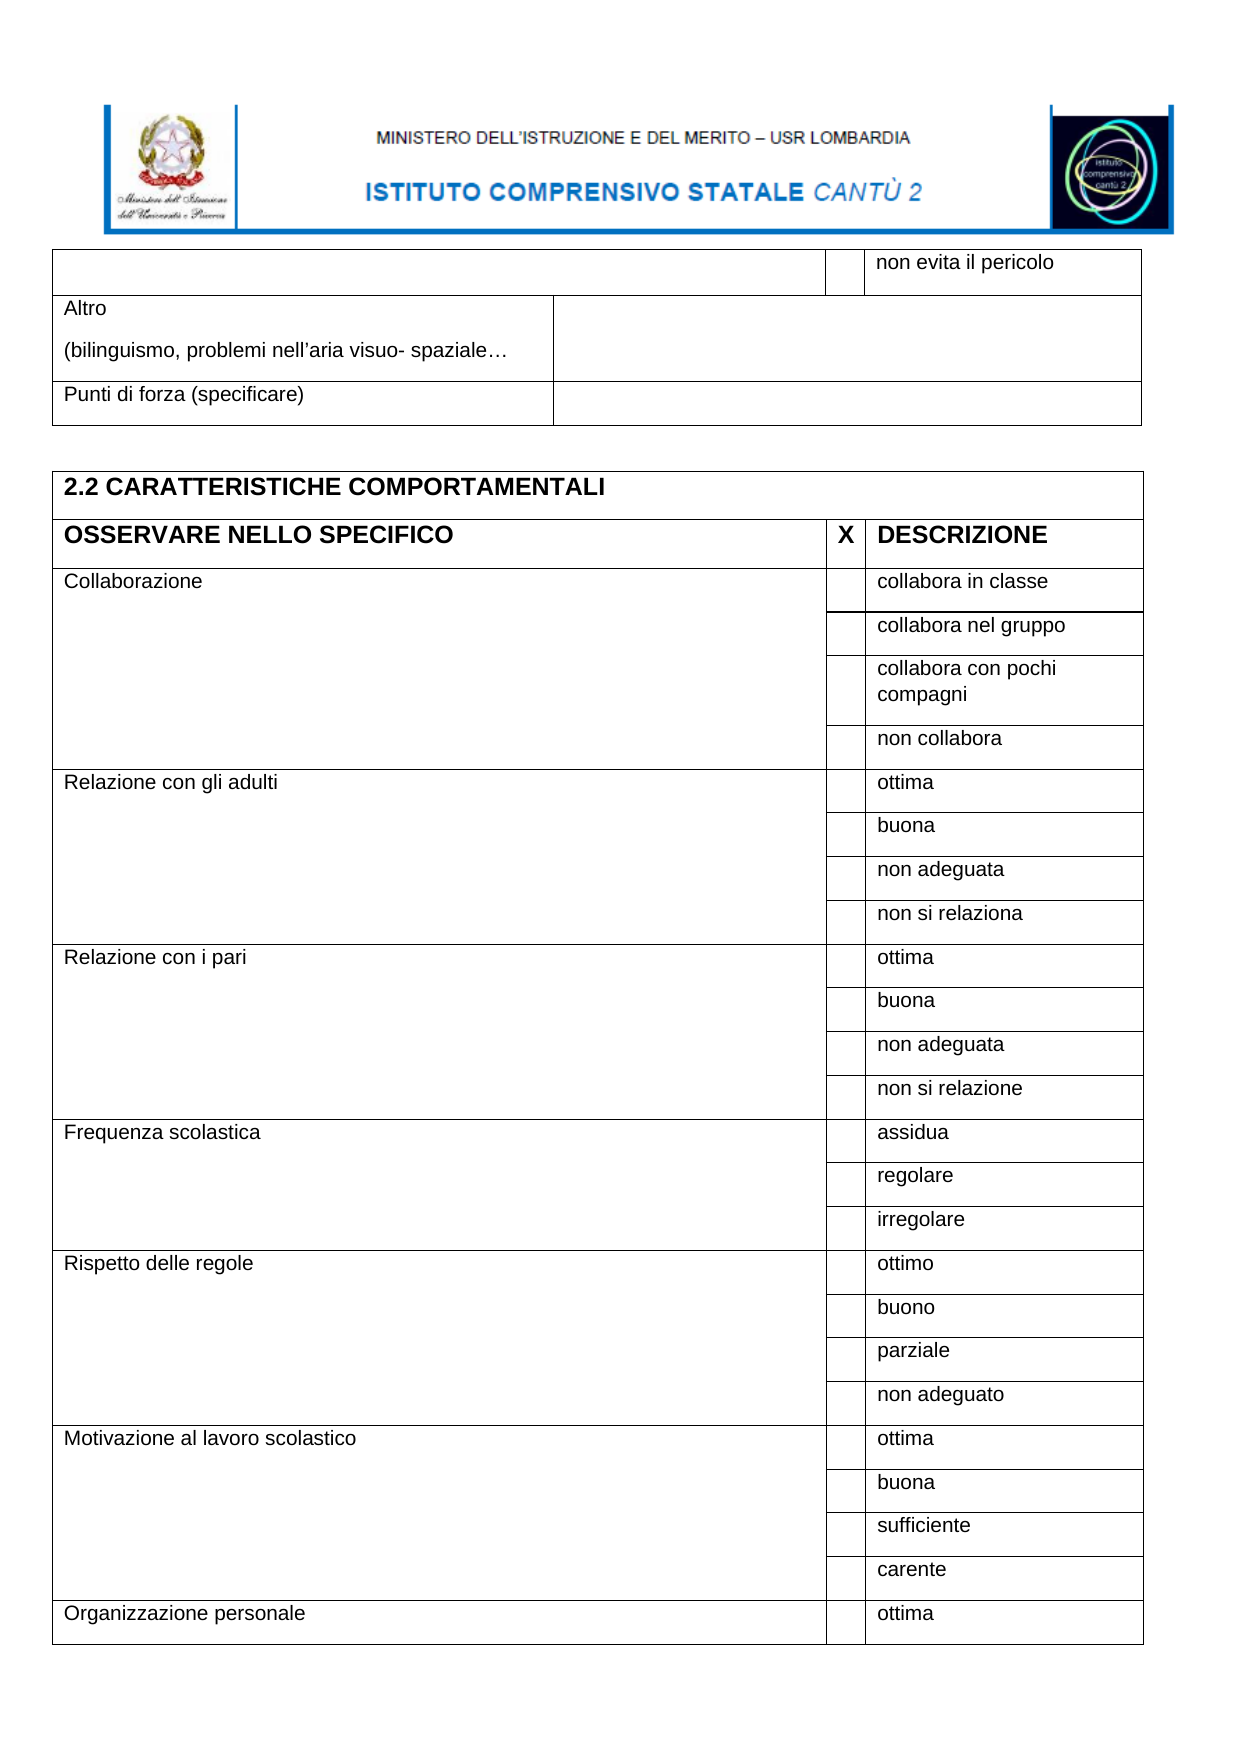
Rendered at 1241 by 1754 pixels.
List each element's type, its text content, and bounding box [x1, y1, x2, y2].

table_cell collabora nel gruppo [866, 613, 1143, 655]
table_cell non adeguata [866, 857, 1143, 900]
table_cell Relazione con gli adulti [53, 770, 826, 943]
table_cell ottima [866, 1426, 1143, 1468]
table_cell non collabora [866, 726, 1143, 768]
table_cell carente [866, 1557, 1143, 1600]
table_cell [827, 656, 865, 725]
table_cell [827, 857, 865, 900]
table_cell [827, 770, 865, 812]
table_cell collabora con pochi compagni [866, 656, 1143, 725]
table_cell OSSERVARE NELLO SPECIFICO [53, 520, 826, 568]
table_cell buono [866, 1295, 1143, 1337]
table_cell sufficiente [866, 1513, 1143, 1556]
table_cell regolare [866, 1163, 1143, 1206]
table_cell [554, 296, 1141, 381]
table_cell irregolare [866, 1207, 1143, 1250]
table_cell Altro (bilinguismo, problemi nell’aria visuo- spaziale… [53, 296, 553, 381]
table_cell X [827, 520, 865, 568]
table_cell [827, 988, 865, 1031]
table_cell non adeguata [866, 1032, 1143, 1075]
table_cell ottima [866, 1601, 1143, 1643]
table_cell [827, 1120, 865, 1162]
table_cell non si relazione [866, 1076, 1143, 1118]
table_cell [827, 1338, 865, 1381]
table_cell [827, 1382, 865, 1425]
table_cell [827, 726, 865, 768]
table_cell [827, 1163, 865, 1206]
table_cell Punti di forza (specificare) [53, 382, 553, 424]
table_cell [826, 250, 864, 294]
table_cell [827, 813, 865, 856]
table_cell Organizzazione personale [53, 1601, 826, 1643]
table_cell [827, 569, 865, 611]
table_cell ottimo [866, 1251, 1143, 1293]
table_cell Collaborazione [53, 569, 826, 768]
table_cell [827, 1032, 865, 1075]
table_cell [827, 1513, 865, 1556]
table_cell [827, 613, 865, 655]
table_cell buona [866, 988, 1143, 1031]
table_cell [827, 1470, 865, 1512]
table_cell [827, 1295, 865, 1337]
table_cell Rispetto delle regole [53, 1251, 826, 1425]
table_cell Motivazione al lavoro scolastico [53, 1426, 826, 1600]
table_cell ottima [866, 770, 1143, 812]
table_cell collabora in classe [866, 569, 1143, 611]
table_cell buona [866, 813, 1143, 856]
table_cell non evita il pericolo [865, 250, 1141, 294]
table_cell [827, 1426, 865, 1468]
table_cell [827, 1557, 865, 1600]
table_cell assidua [866, 1120, 1143, 1162]
table_cell non adeguato [866, 1382, 1143, 1425]
table_header 2.2 CARATTERISTICHE COMPORTAMENTALI [53, 472, 1143, 519]
table_cell parziale [866, 1338, 1143, 1381]
table_cell [827, 1207, 865, 1250]
table_cell buona [866, 1470, 1143, 1512]
table_cell [554, 382, 1141, 424]
table_cell [827, 1251, 865, 1293]
table_cell DESCRIZIONE [866, 520, 1143, 568]
table_cell Frequenza scolastica [53, 1120, 826, 1250]
table_cell [827, 1076, 865, 1118]
table_cell [827, 901, 865, 943]
table_cell [827, 1601, 865, 1643]
table_cell Relazione con i pari [53, 945, 826, 1118]
table_cell [827, 945, 865, 987]
table_cell non si relaziona [866, 901, 1143, 943]
picture [75, 73, 1191, 249]
table_cell ottima [866, 945, 1143, 987]
